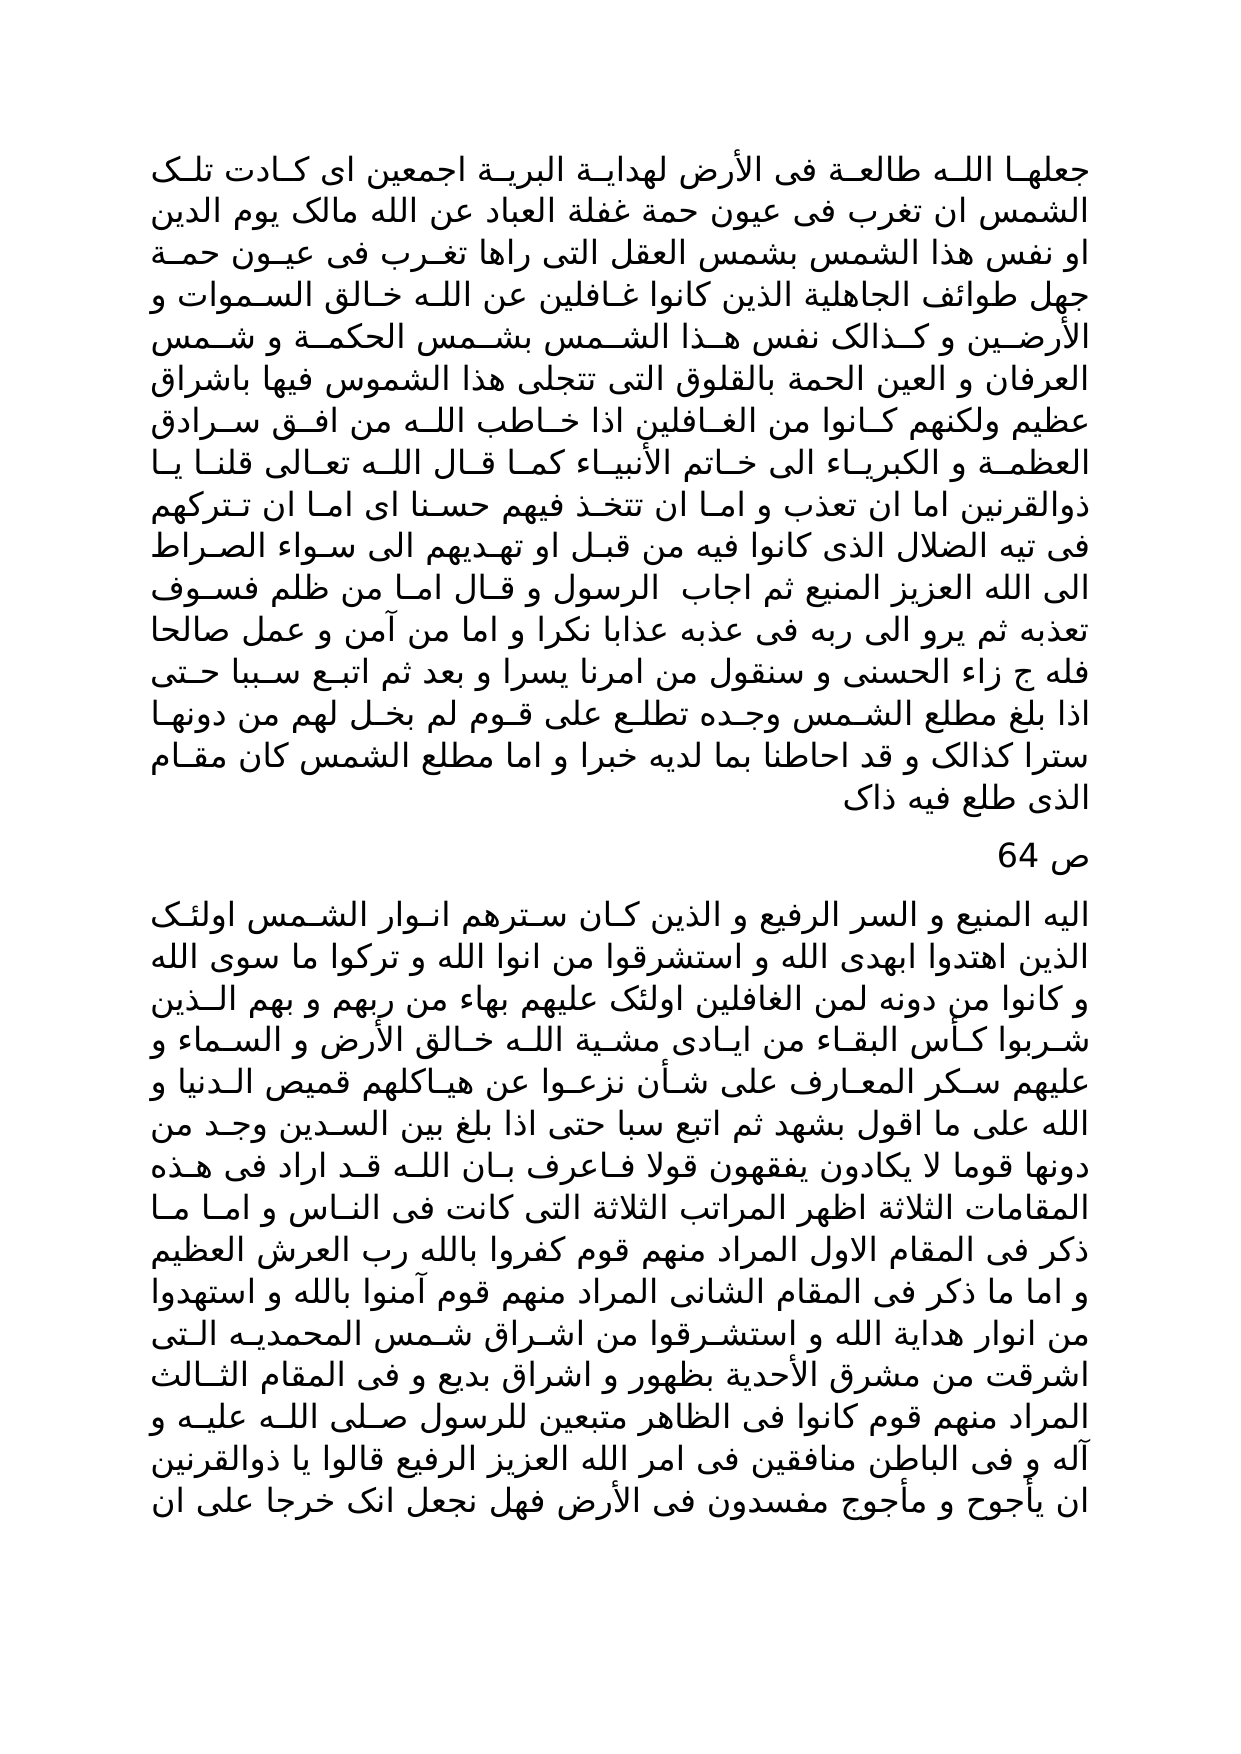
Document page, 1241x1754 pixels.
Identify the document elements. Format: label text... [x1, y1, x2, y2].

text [150, 150, 1090, 817]
text ص 64 [150, 837, 1090, 876]
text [150, 895, 1090, 1520]
